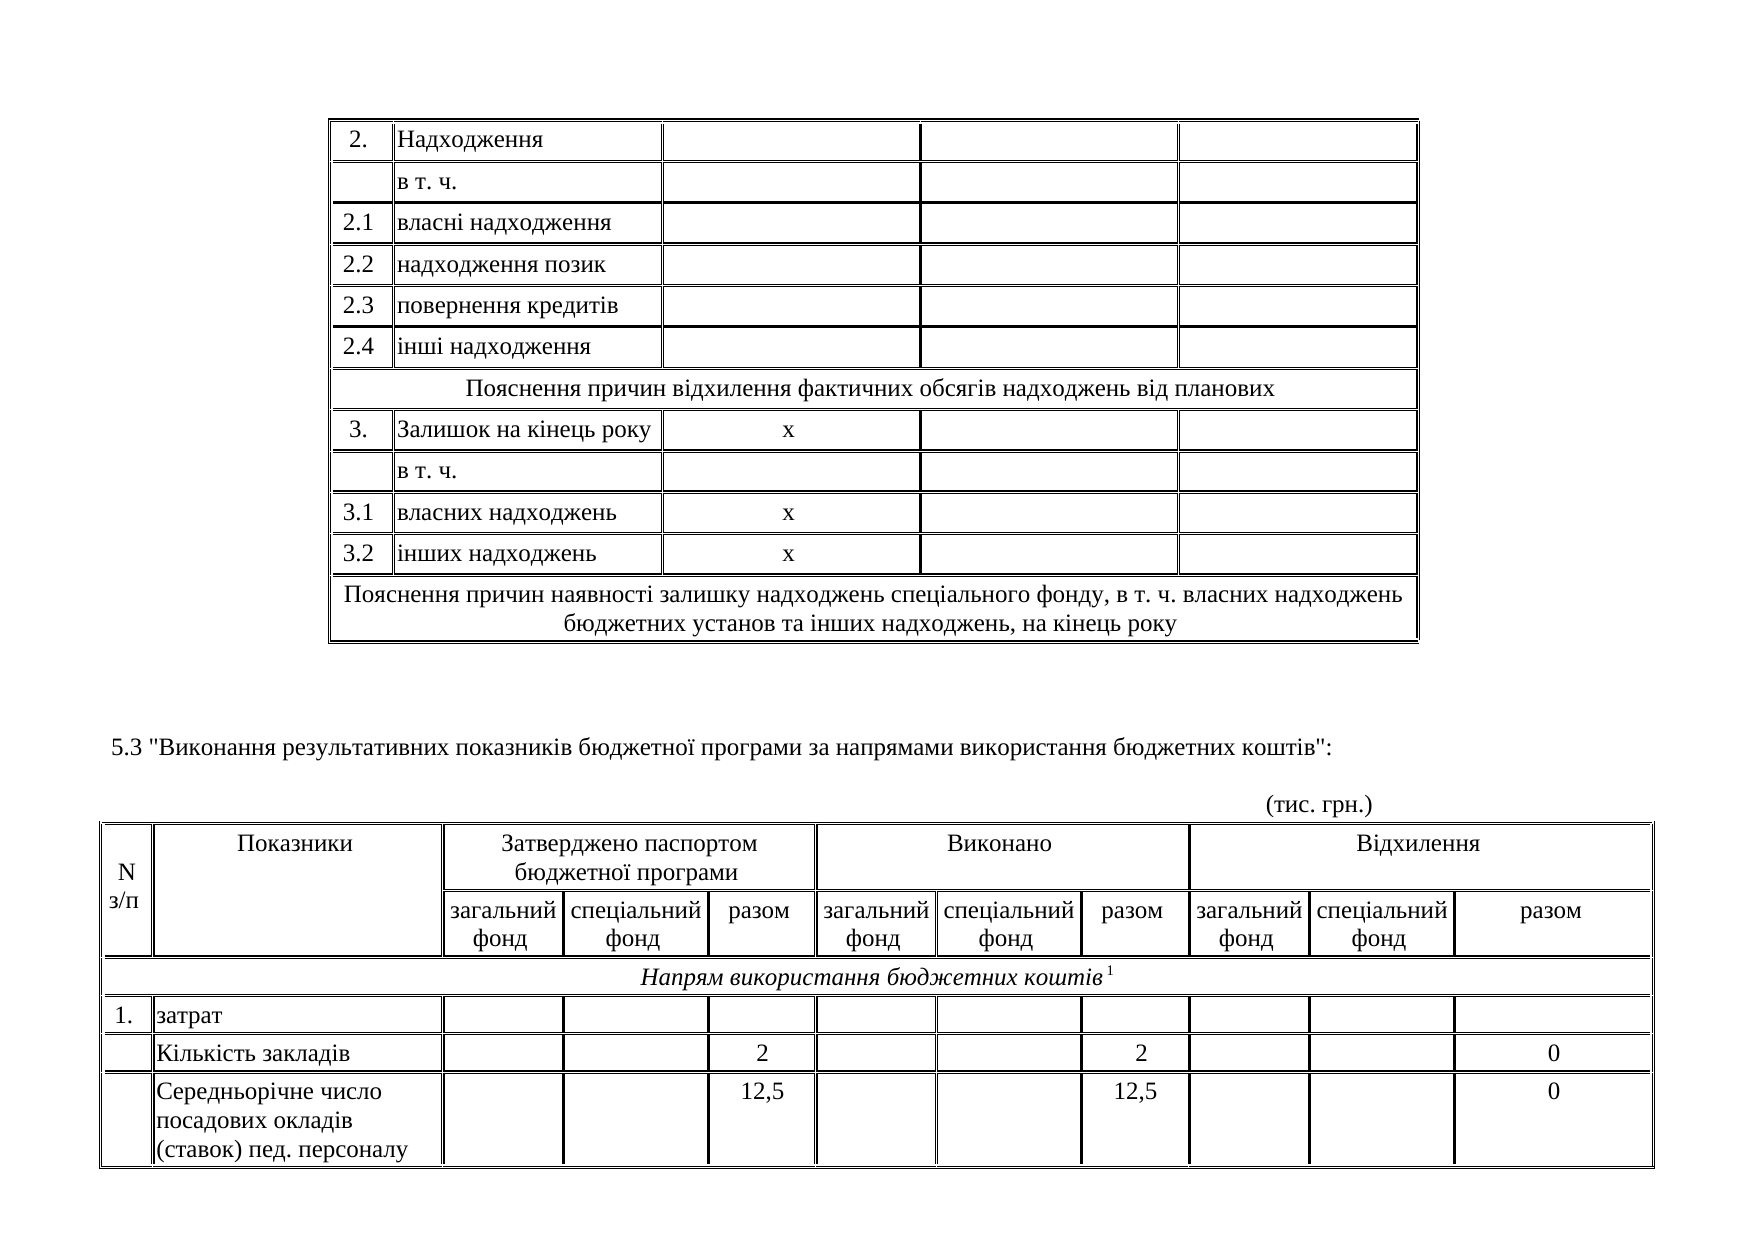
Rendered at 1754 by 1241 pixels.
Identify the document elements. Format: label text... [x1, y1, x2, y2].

table_cell [1180, 411, 1416, 449]
table_cell [922, 163, 1177, 201]
table_cell [936, 1074, 1081, 1166]
table_cell [1180, 287, 1416, 325]
table_cell [922, 287, 1177, 325]
table_cell затрат [155, 997, 441, 1032]
table_cell 2.4 [331, 325, 392, 366]
table_cell разом [710, 892, 814, 955]
table_cell [1180, 204, 1416, 242]
table_cell [922, 453, 1177, 490]
table_cell [1311, 1035, 1453, 1070]
table_cell [938, 1035, 1080, 1070]
table_cell Показники [155, 825, 441, 955]
table_cell 1. [100, 994, 153, 1032]
table_cell [1309, 1074, 1454, 1166]
table_cell [922, 204, 1177, 242]
table_cell [710, 997, 814, 1032]
table_cell [818, 1035, 935, 1070]
table_cell х [664, 494, 919, 532]
table_cell 3.2 [329, 532, 394, 573]
table_cell в т. ч. [395, 163, 661, 201]
table_cell [1179, 122, 1418, 159]
table_cell 2.2 [331, 242, 392, 284]
table_cell [1180, 163, 1416, 201]
table_cell спеціальний фонд [938, 892, 1080, 955]
table_cell 2. [331, 122, 394, 159]
table_cell Надходження [394, 122, 662, 159]
table_cell [102, 1070, 153, 1166]
table_header 5.3 "Виконання результативних показників бюджетної програми за напрямами використання бюджетних коштів": (тис. грн.) [108, 729, 1382, 821]
table_cell 3.1 [331, 490, 392, 532]
table_cell [1180, 328, 1416, 366]
table_cell [331, 160, 392, 201]
table_cell 0 [1454, 1032, 1653, 1070]
table_cell [1180, 494, 1416, 532]
table_cell Відхилення [1189, 821, 1653, 888]
table_cell [664, 328, 919, 366]
table_cell [818, 997, 935, 1032]
table_cell [565, 1035, 707, 1070]
table_cell 2 [1083, 1035, 1188, 1070]
table_cell власні надходження [395, 204, 661, 242]
table_cell спеціальний фонд [565, 892, 707, 955]
table_cell [922, 535, 1177, 573]
table_cell [1180, 246, 1416, 284]
table_cell Кількість закладів [155, 1035, 441, 1070]
table_cell [1083, 997, 1188, 1032]
table_cell 2 [710, 1035, 814, 1070]
table_cell Затверджено паспортом бюджетної програми [445, 825, 814, 888]
table_cell [922, 246, 1177, 284]
table_cell [1180, 453, 1416, 490]
table_cell [1191, 997, 1308, 1032]
table_cell 2.1 [331, 201, 392, 242]
table_cell повернення кредитів [395, 287, 661, 325]
table_cell Залишок на кінець року [395, 411, 661, 449]
table_cell [664, 246, 919, 284]
table_cell [563, 1074, 708, 1166]
table_cell [920, 122, 1178, 159]
table_cell [100, 1032, 153, 1070]
table_cell [663, 122, 920, 159]
table_cell загальний фонд [818, 892, 935, 955]
table_cell N з/п [100, 821, 153, 955]
table_cell спеціальний фонд [1311, 892, 1453, 955]
table_cell [922, 494, 1177, 532]
table_cell [816, 1074, 936, 1166]
table_cell [664, 287, 919, 325]
table_cell [1189, 1074, 1309, 1166]
table_cell [938, 997, 1080, 1032]
table_cell загальний фонд [445, 892, 562, 955]
table_cell інші надходження [395, 328, 661, 366]
table_cell х [664, 535, 919, 573]
table_cell разом [1456, 889, 1652, 955]
table_cell разом [1083, 892, 1188, 955]
table_cell [922, 328, 1177, 366]
table_cell Напрям використання бюджетних коштів 1 [102, 955, 1652, 994]
table_cell [1191, 1035, 1308, 1070]
table_cell Пояснення причин відхилення фактичних обсягів надходжень від планових [331, 366, 1417, 408]
table_cell власних надходжень [395, 494, 661, 532]
table_cell Пояснення причин наявності залишку надходжень спеціального фонду, в т. ч. власних надходжень бюджетних установ та інших надходжень, на кінець року [331, 573, 1418, 640]
table_cell [443, 1074, 563, 1166]
table_cell [1454, 994, 1653, 1032]
table_cell [664, 453, 919, 490]
table_cell 12,5 [708, 1070, 816, 1166]
table_cell [664, 163, 919, 201]
table_cell [922, 411, 1177, 449]
table_cell х [664, 411, 919, 449]
table_cell [445, 1035, 562, 1070]
table_cell [1180, 535, 1416, 573]
table_cell [1311, 997, 1453, 1032]
table_cell надходження позик [395, 246, 661, 284]
table_cell [445, 997, 562, 1032]
table_cell Виконано [818, 825, 1188, 888]
table_cell 3. [329, 408, 394, 449]
table_cell 2.3 [329, 284, 394, 325]
table_cell загальний фонд [1191, 892, 1308, 955]
table_cell [565, 997, 707, 1032]
table_cell 12,5 [1081, 1074, 1189, 1166]
table_cell [331, 449, 392, 490]
table_cell Середньорічне число посадових окладів (ставок) пед. персоналу [153, 1070, 443, 1166]
table_cell в т. ч. [395, 453, 661, 490]
table_cell [664, 204, 919, 242]
table_cell 0 [1454, 1070, 1652, 1166]
table_cell інших надходжень [395, 535, 661, 573]
